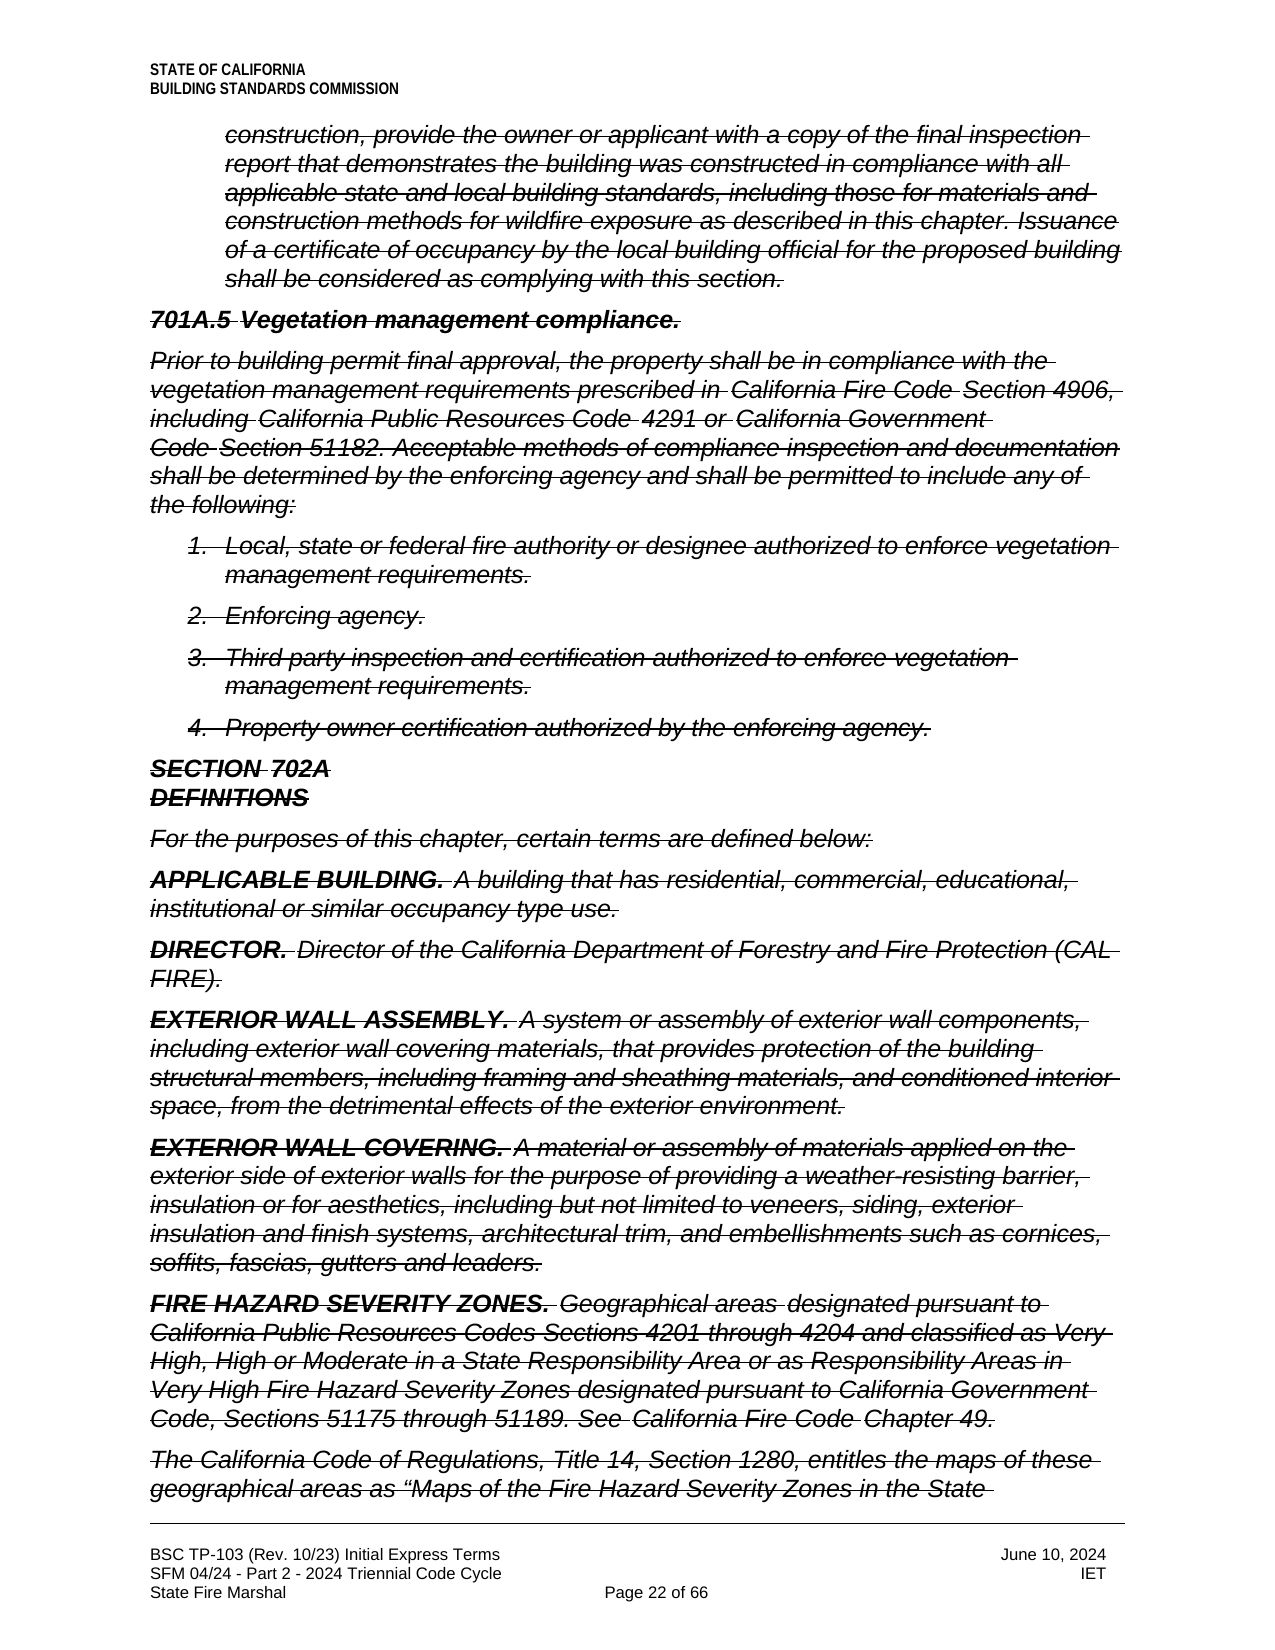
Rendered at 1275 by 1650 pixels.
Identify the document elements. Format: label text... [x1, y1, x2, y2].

text EXTERIOR WALL ASSEMBLY. A system or assembly of exterior wall components, including exterior wall covering materials, that provides protection of the building structural members, including framing and sheathing materials, and conditioned interior space, from the detrimental effects of the exterior environment. [150, 1005, 1125, 1120]
list Local, state or federal fire authority or designee authorized to enforce vegetation management requirements. [187, 531, 1125, 589]
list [187, 120, 1125, 292]
list Enforcing agency. [187, 601, 1125, 630]
text Prior to building permit final approval, the property shall be in compliance with the vegetation management requirements prescribed in California Fire Code Section 4906, including California Public Resources Code 4291 or California Government Code Section 51182. Acceptable methods of compliance inspection and documentation shall be determined by the enforcing agency and shall be permitted to include any of the following: [150, 346, 1125, 519]
list Third party inspection and certification authorized to enforce vegetation management requirements. [187, 642, 1125, 700]
text DIRECTOR. Director of the California Department of Forestry and Fire Protection (CAL FIRE). [150, 935, 1125, 992]
list Property owner certification authorized by the enforcing agency. [187, 712, 1125, 741]
text FIRE HAZARD SEVERITY ZONES. Geographical areas designated pursuant to California Public Resources Codes Sections 4201 through 4204 and classified as Very High, High or Moderate in a State Responsibility Area or as Responsibility Areas in Very High Fire Hazard Severity Zones designated pursuant to California Government Code, Sections 51175 through 51189. See California Fire Code Chapter 49. [150, 1289, 1125, 1432]
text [150, 1445, 1125, 1502]
text 701A.5 Vegetation management compliance. [150, 305, 1125, 334]
text SECTION 702A DEFINITIONS [150, 754, 1125, 811]
text For the purposes of this chapter, certain terms are defined below: [150, 824, 1125, 852]
text APPLICABLE BUILDING. A building that has residential, commercial, educational, institutional or similar occupancy type use. [150, 865, 1125, 922]
text EXTERIOR WALL COVERING. A material or assembly of materials applied on the exterior side of exterior walls for the purpose of providing a weather-resisting barrier, insulation or for aesthetics, including but not limited to veneers, siding, exterior insulation and finish systems, architectural trim, and embellishments such as cornices, soffits, fascias, gutters and leaders. [150, 1132, 1125, 1276]
